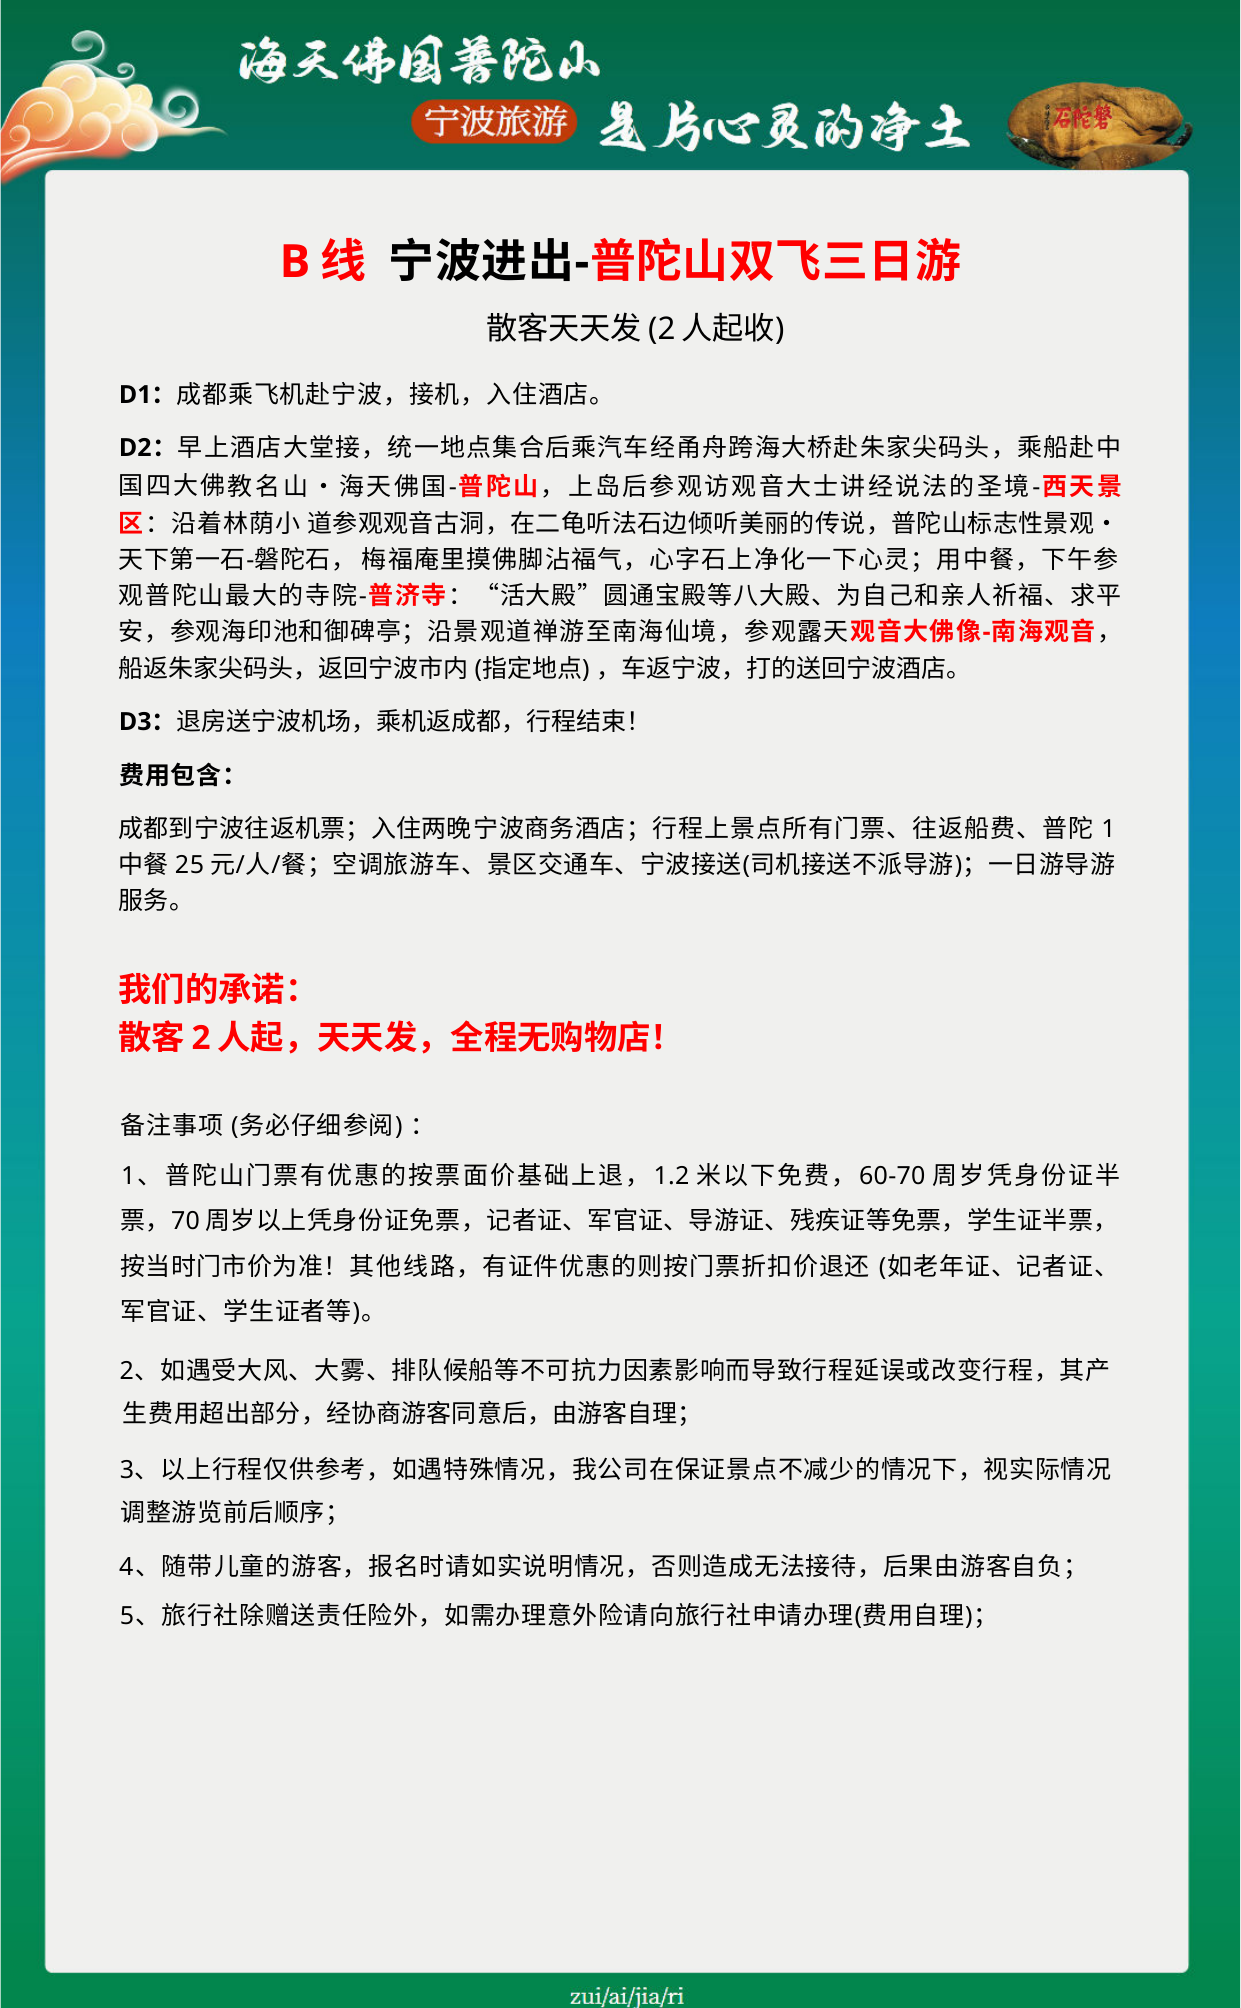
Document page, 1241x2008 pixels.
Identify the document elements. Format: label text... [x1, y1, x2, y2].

text 3、以上行程仅供参考，如遇特殊情况，我公司在保证景点不减少的情况下，视实际情况调整游览前后顺序； [119, 1450, 1112, 1528]
text D1：成都乘飞机赴宁波，接机，入住酒店。 [119, 374, 1122, 412]
text 4、随带儿童的游客，报名时请如实说明情况，否则造成无法接待，后果由游客自负； [119, 1548, 1122, 1582]
text 成都到宁波往返机票；入住两晚宁波商务酒店；行程上景点所有门票、往返船费、普陀1中餐25元/人/餐；空调旅游车、景区交通车、宁波接送(司机接送不派导游)；一日游导游服务。 [118, 808, 1116, 917]
text D2：早上酒店大堂接，统一地点集合后乘汽车经甬舟跨海大桥赴朱家尖码头，乘船赴中国四大佛教名山•海天佛国-普陀山，上岛后参观访观音大士讲经说法的圣境-西天景区：沿着林荫小 道参观观音古洞，在二龟听法石边倾听美丽的传说，普陀山标志性景观•天下第一石-磐陀石， 梅福庵里摸佛脚沾福气，心字石上净化一下心灵；用中餐，下午参观普陀山最大的寺院-普济寺：“活大殿”圆通宝殿等八大殿、为自己和亲人祈福、求平安，参观海印池和御碑亭；沿景观道禅游至南海仙境，参观露天观音大佛像-南海观音，船返朱家尖码头，返回宁波市内 (指定地点) ，车返宁波，打的送回宁波酒店。 [119, 428, 1122, 686]
text 2、如遇受大风、大雾、排队候船等不可抗力因素影响而导致行程延误或改变行程，其产生费用超出部分，经协商游客同意后，由游客自理； [119, 1351, 1112, 1429]
text 散客天天发 (2人起收) [118, 293, 1122, 358]
text 1、普陀山门票有优惠的按票面价基础上退，1.2米以下免费，60-70周岁凭身份证半票，70周岁以上凭身份证免票，记者证、军官证、导游证、残疾证等免票，学生证半票，按当时门市价为准！其他线路，有证件优惠的则按门票折扣价退还 (如老年证、记者证、军官证、学生证者等)。 [120, 1155, 1121, 1328]
picture [0, 0, 1241, 2008]
text 我们的承诺： [118, 962, 1122, 1011]
text 5、旅行社除赠送责任险外，如需办理意外险请向旅行社申请办理(费用自理)； [119, 1597, 1122, 1631]
list B线 宁波进出-普陀山双飞三日游 [118, 224, 1122, 291]
text 散客2人起，天天发，全程无购物店！ [118, 1011, 1122, 1059]
text 备注事项 (务必仔细参阅) ： [120, 1107, 1122, 1141]
text D3：退房送宁波机场，乘机返成都，行程结束！ [119, 702, 1122, 739]
text 费用包含： [119, 756, 1116, 792]
